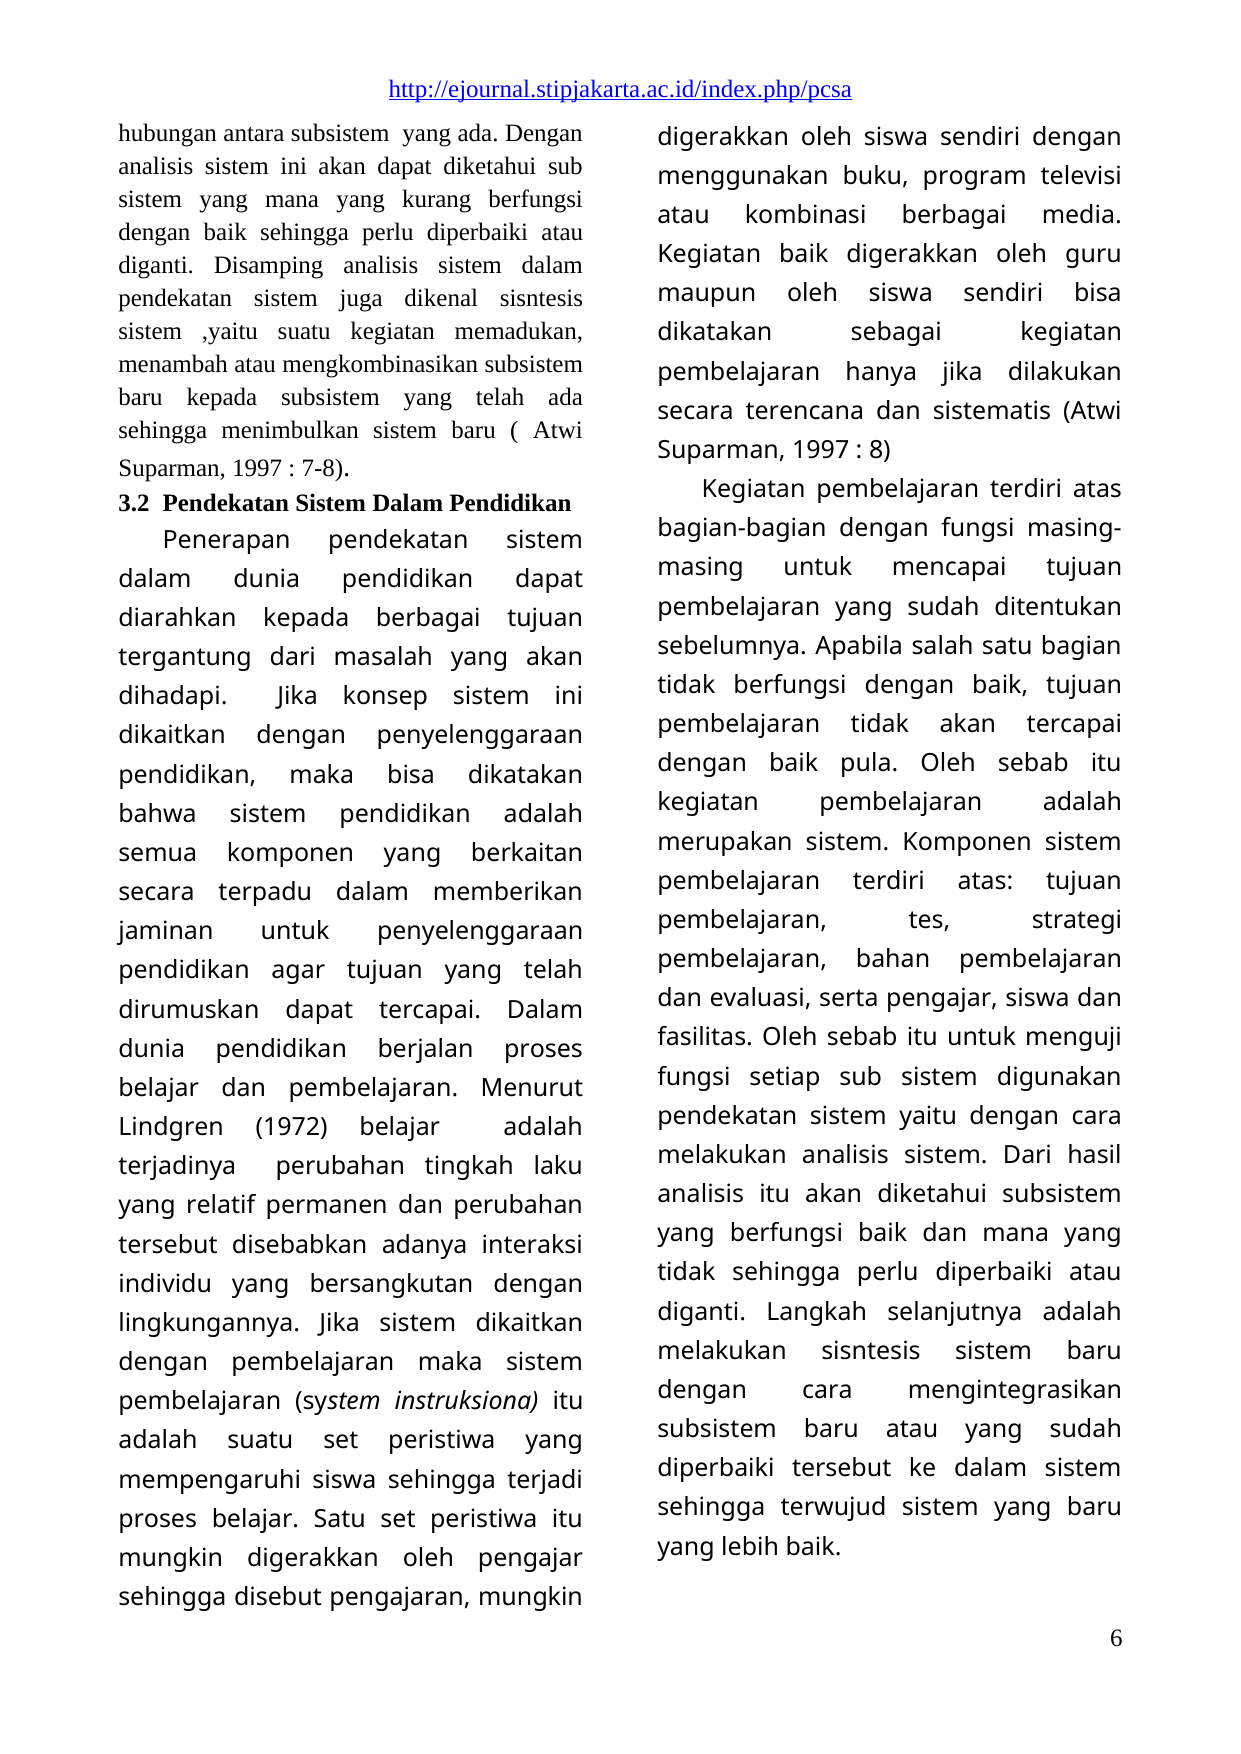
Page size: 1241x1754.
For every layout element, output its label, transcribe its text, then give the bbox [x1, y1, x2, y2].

list Pendekatan Sistem Dalam Pendidikan [118, 488, 583, 517]
text Penerapan pendekatan sistem dalam dunia pendidikan dapat diarahkan kepada berbagai tujuan tergantung dari masalah yang akan dihadapi. Jika konsep sistem ini dikaitkan dengan penyelenggaraan pendidikan, maka bisa dikatakan bahwa sistem pendidikan adalah semua komponen yang berkaitan secara terpadu dalam memberikan jaminan untuk penyelenggaraan pendidikan agar tujuan yang telah dirumuskan dapat tercapai. Dalam dunia pendidikan berjalan proses belajar dan pembelajaran. Menurut Lindgren (1972) belajar adalah terjadinya perubahan tingkah laku yang relatif permanen dan perubahan tersebut disebabkan adanya interaksi individu yang bersangkutan dengan lingkungannya. Jika sistem dikaitkan dengan pembelajaran maka sistem pembelajaran (system instruksiona) itu adalah suatu set peristiwa yang mempengaruhi siswa sehingga terjadi proses belajar. Satu set peristiwa itu mungkin digerakkan oleh pengajar sehingga disebut pengajaran, mungkin digerakkan oleh siswa sendiri dengan menggunakan buku, program televisi atau kombinasi berbagai media. Kegiatan baik digerakkan oleh guru maupun oleh siswa sendiri bisa dikatakan sebagai kegiatan pembelajaran hanya jika dilakukan secara terencana dan sistematis (Atwi Suparman, 1997 : 8) [118, 521, 583, 1613]
text Kegiatan pembelajaran terdiri atas bagian-bagian dengan fungsi masing-masing untuk mencapai tujuan pembelajaran yang sudah ditentukan sebelumnya. Apabila salah satu bagian tidak berfungsi dengan baik, tujuan pembelajaran tidak akan tercapai dengan baik pula. Oleh sebab itu kegiatan pembelajaran adalah merupakan sistem. Komponen sistem pembelajaran terdiri atas: tujuan pembelajaran, tes, strategi pembelajaran, bahan pembelajaran dan evaluasi, serta pengajar, siswa dan fasilitas. Oleh sebab itu untuk menguji fungsi setiap sub sistem digunakan pendekatan sistem yaitu dengan cara melakukan analisis sistem. Dari hasil analisis itu akan diketahui subsistem yang berfungsi baik dan mana yang tidak sehingga perlu diperbaiki atau diganti. Langkah selanjutnya adalah melakukan sisntesis sistem baru dengan cara mengintegrasikan subsistem baru atau yang sudah diperbaiki tersebut ke dalam sistem sehingga terwujud sistem yang baru yang lebih baik. [657, 471, 1122, 1562]
text Penerapan pendekatan sistem dalam dunia pendidikan dapat diarahkan kepada berbagai tujuan tergantung dari masalah yang akan dihadapi. Jika konsep sistem ini dikaitkan dengan penyelenggaraan pendidikan, maka bisa dikatakan bahwa sistem pendidikan adalah semua komponen yang berkaitan secara terpadu dalam memberikan jaminan untuk penyelenggaraan pendidikan agar tujuan yang telah dirumuskan dapat tercapai. Dalam dunia pendidikan berjalan proses belajar dan pembelajaran. Menurut Lindgren (1972) belajar adalah terjadinya perubahan tingkah laku yang relatif permanen dan perubahan tersebut disebabkan adanya interaksi individu yang bersangkutan dengan lingkungannya. Jika sistem dikaitkan dengan pembelajaran maka sistem pembelajaran (system instruksiona) itu adalah suatu set peristiwa yang mempengaruhi siswa sehingga terjadi proses belajar. Satu set peristiwa itu mungkin digerakkan oleh pengajar sehingga disebut pengajaran, mungkin digerakkan oleh siswa sendiri dengan menggunakan buku, program televisi atau kombinasi berbagai media. Kegiatan baik digerakkan oleh guru maupun oleh siswa sendiri bisa dikatakan sebagai kegiatan pembelajaran hanya jika dilakukan secara terencana dan sistematis (Atwi Suparman, 1997 : 8) [657, 118, 1122, 466]
